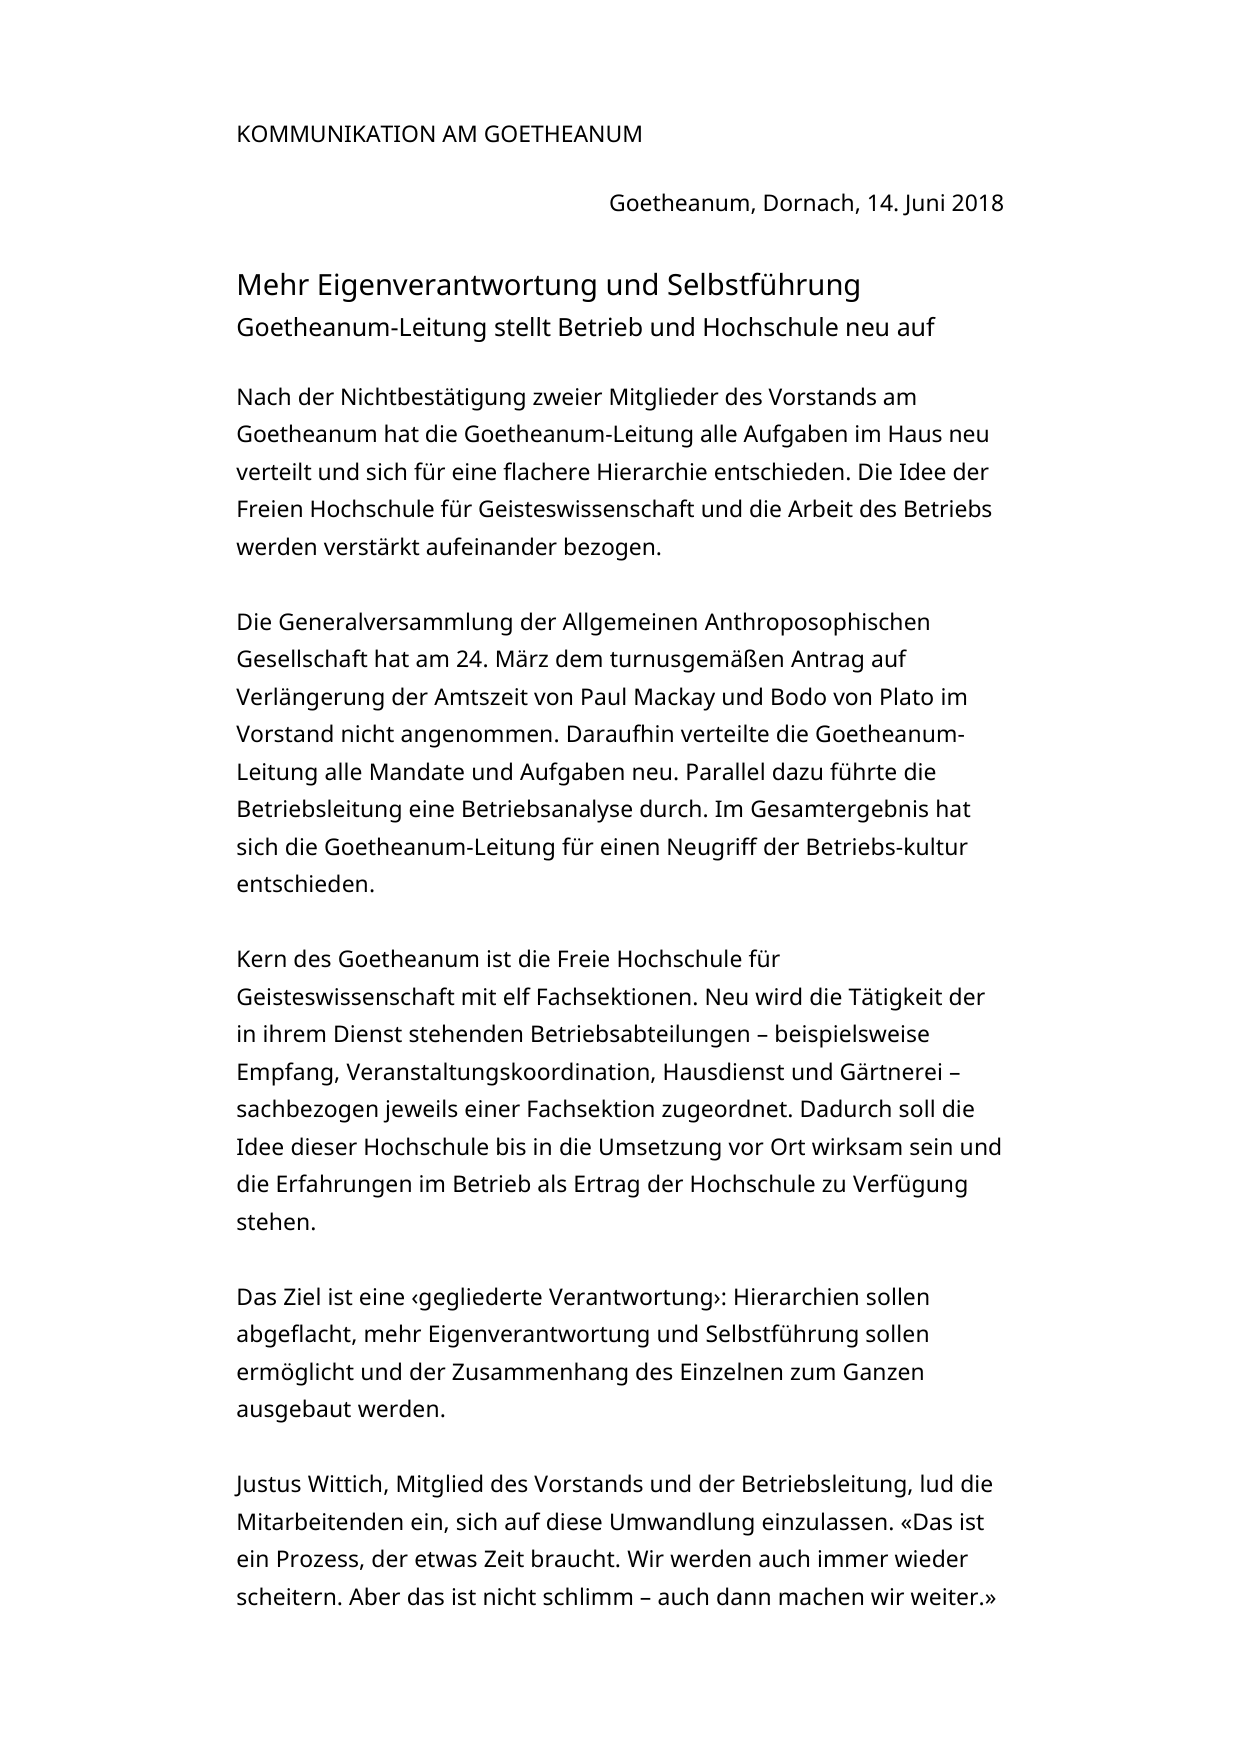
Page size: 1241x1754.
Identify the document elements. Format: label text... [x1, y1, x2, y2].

text KOMMUNIKATION AM GOETHEANUM [236, 118, 1004, 149]
text Nach der Nichtbestätigung zweier Mitglieder des Vorstands am Goetheanum hat die Goetheanum-Leitung alle Aufgaben im Haus neu verteilt und sich für eine flachere Hierarchie entschieden. Die Idee der Freien Hochschule für Geisteswissenschaft und die Arbeit des Betriebs werden verstärkt aufeinander bezogen. [236, 381, 1004, 562]
text Goetheanum, Dornach, 14. Juni 2018 [236, 187, 1004, 218]
text Goetheanum-Leitung stellt Betrieb und Hochschule neu auf [236, 309, 1004, 343]
text Justus Wittich, Mitglied des Vorstands und der Betriebsleitung, lud die Mitarbeitenden ein, sich auf diese Umwandlung einzulassen. «Das ist ein Prozess, der etwas Zeit braucht. Wir werden auch immer wieder scheitern. Aber das ist nicht schlimm – auch dann machen wir weiter.» [236, 1468, 1004, 1612]
text Die Generalversammlung der Allgemeinen Anthroposophischen Gesellschaft hat am 24. März dem turnusgemäßen Antrag auf Verlängerung der Amtszeit von Paul Mackay und Bodo von Plato im Vorstand nicht angenommen. Daraufhin verteilte die Goetheanum-Leitung alle Mandate und Aufgaben neu. Parallel dazu führte die Betriebsleitung eine Betriebsanalyse durch. Im Gesamtergebnis hat sich die Goetheanum-Leitung für einen Neugriff der Betriebs-kultur entschieden. [236, 606, 1004, 900]
text Kern des Goetheanum ist die Freie Hochschule für Geisteswissenschaft mit elf Fachsektionen. Neu wird die Tätigkeit der in ihrem Dienst stehenden Betriebsabteilungen – beispielsweise Empfang, Veranstaltungskoordination, Hausdienst und Gärtnerei – sachbezogen jeweils einer Fachsektion zugeordnet. Dadurch soll die Idee dieser Hochschule bis in die Umsetzung vor Ort wirksam sein und die Erfahrungen im Betrieb als Ertrag der Hochschule zu Verfügung stehen. [236, 943, 1004, 1237]
text Das Ziel ist eine ‹gegliederte Verantwortung›: Hierarchien sollen abgeflacht, mehr Eigenverantwortung und Selbstführung sollen ermöglicht und der Zusammenhang des Einzelnen zum Ganzen ausgebaut werden. [236, 1281, 1004, 1425]
text Mehr Eigenverantwortung und Selbstführung [236, 264, 1004, 303]
